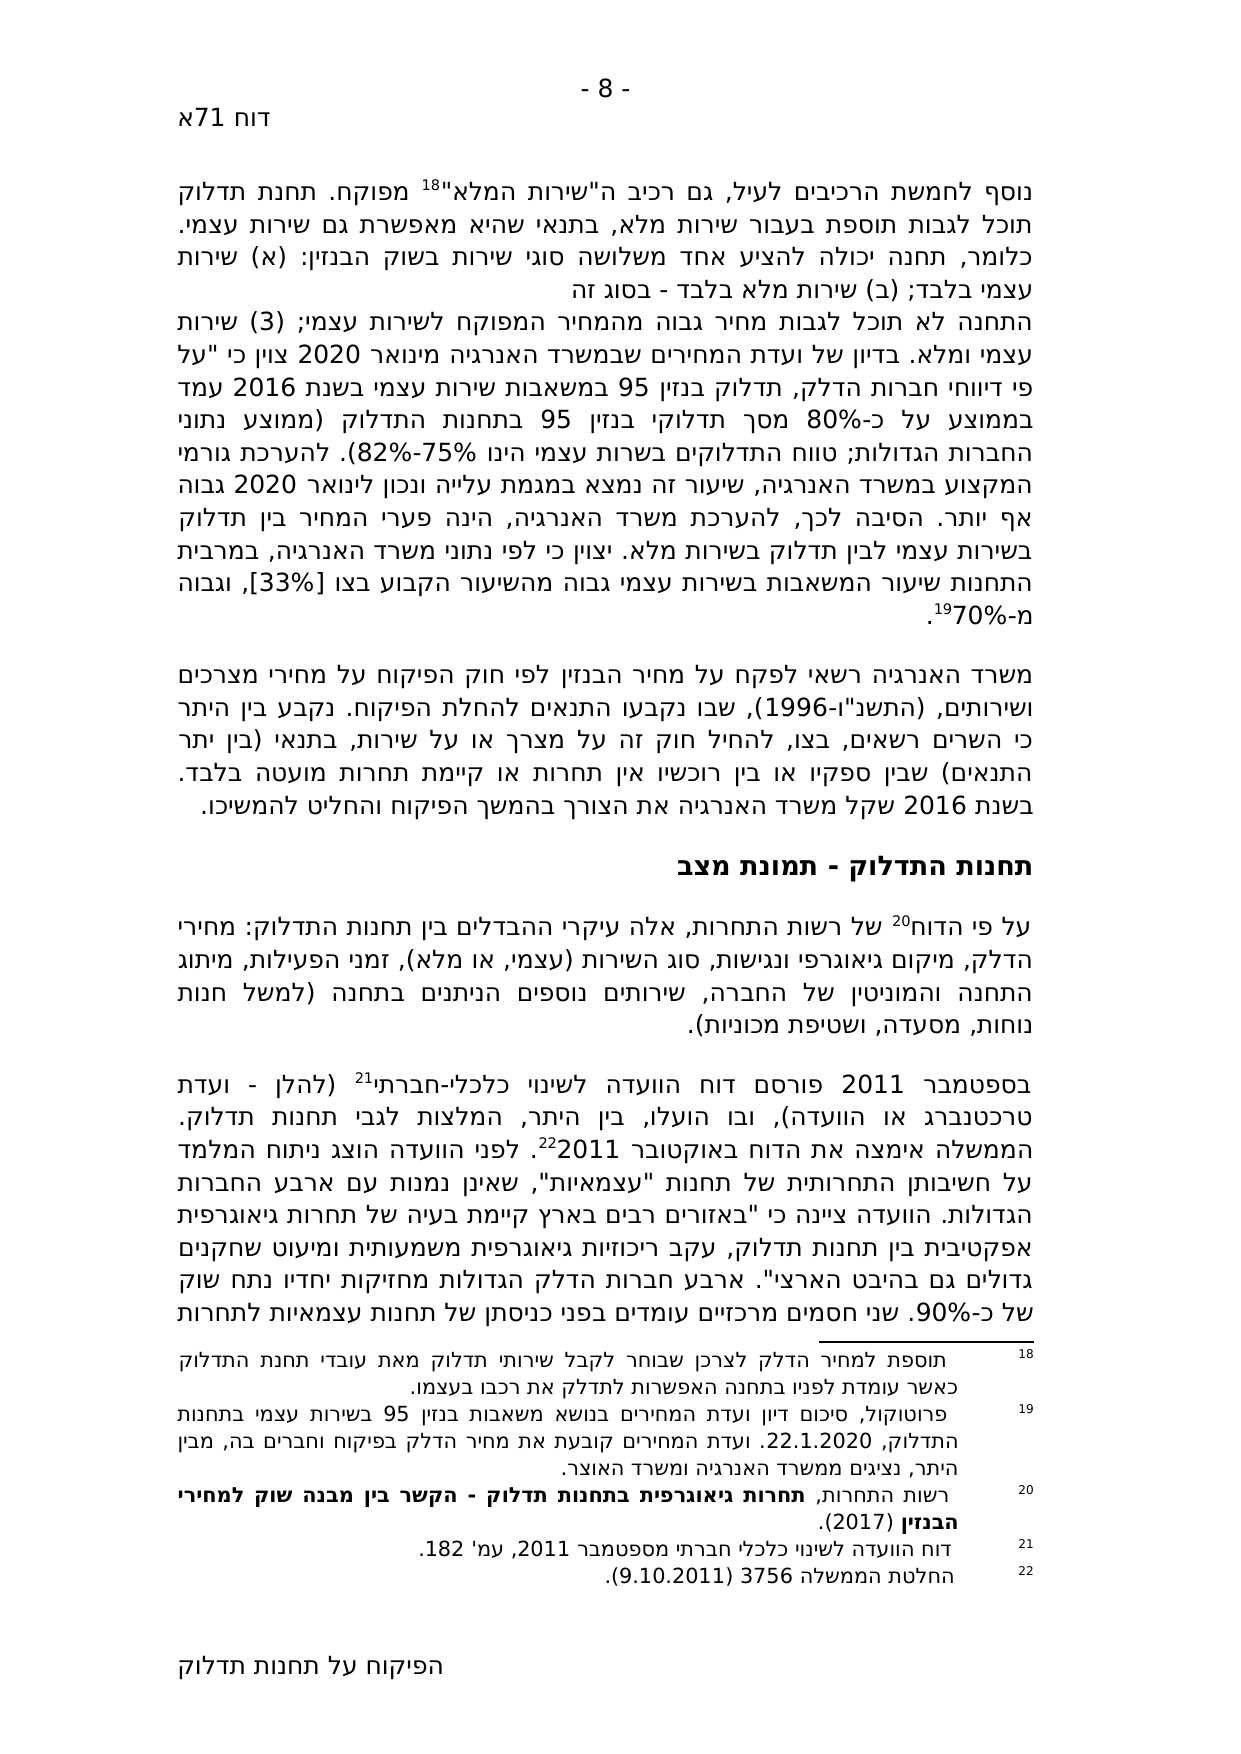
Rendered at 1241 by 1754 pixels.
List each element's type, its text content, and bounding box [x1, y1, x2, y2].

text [177, 1070, 1033, 1327]
subtitle תחנות התדלוק - תמונת מצב [177, 850, 1033, 882]
text נוסף לחמשת הרכיבים לעיל, גם רכיב ה"שירות המלא" מפוקח. תחנת תדלוק תוכל לגבות תוספת בעבור שירות מלא, בתנאי שהיא מאפשרת גם שירות עצמי. כלומר, תחנה יכולה להציע אחד משלושה סוגי שירות בשוק הבנזין: (א) שירות עצמי בלבד; (ב) שירות מלא בלבד - בסוג זה [177, 177, 1033, 304]
text משרד האנרגיה רשאי לפקח על מחיר הבנזין לפי חוק הפיקוח על מחירי מצרכים ושירותים, (התשנ"ו-1996), שבו נקבעו התנאים להחלת הפיקוח. נקבע בין היתר כי השרים רשאים, בצו, להחיל חוק זה על מצרך או על שירות, בתנאי (בין יתר התנאים) שבין ספקיו או בין רוכשיו אין תחרות או קיימת תחרות מועטה בלבד. בשנת 2016 שקל משרד האנרגיה את הצורך בהמשך הפיקוח והחליט להמשיכו. [177, 661, 1033, 820]
text התחנה לא תוכל לגבות מחיר גבוה מהמחיר המפוקח לשירות עצמי; (3) שירות עצמי ומלא. בדיון של ועדת המחירים שבמשרד האנרגיה מינואר 2020 צוין כי "על פי דיווחי חברות הדלק, תדלוק בנזין 95 במשאבות שירות עצמי בשנת 2016 עמד בממוצע על כ-80% מסך תדלוקי בנזין 95 בתחנות התדלוק (ממוצע נתוני החברות הגדולות; טווח התדלוקים בשרות עצמי הינו 75%-82%). להערכת גורמי המקצוע במשרד האנרגיה, שיעור זה נמצא במגמת עלייה ונכון לינואר 2020 גבוה אף יותר. הסיבה לכך, להערכת משרד האנרגיה, הינה פערי המחיר בין תדלוק בשירות עצמי לבין תדלוק בשירות מלא. יצוין כי לפי נתוני משרד האנרגיה, במרבית התחנות שיעור המשאבות בשירות עצמי גבוה מהשיעור הקבוע בצו [33%], וגבוה מ-70%. [177, 308, 1033, 630]
text על פי הדוח של רשות התחרות, אלה עיקרי ההבדלים בין תחנות התדלוק: מחירי הדלק, מיקום גיאוגרפי ונגישות, סוג השירות (עצמי, או מלא), זמני הפעילות, מיתוג התחנה והמוניטין של החברה, שירותים נוספים הניתנים בתחנה (למשל חנות נוחות, מסעדה, ושטיפת מכוניות). [177, 913, 1033, 1039]
